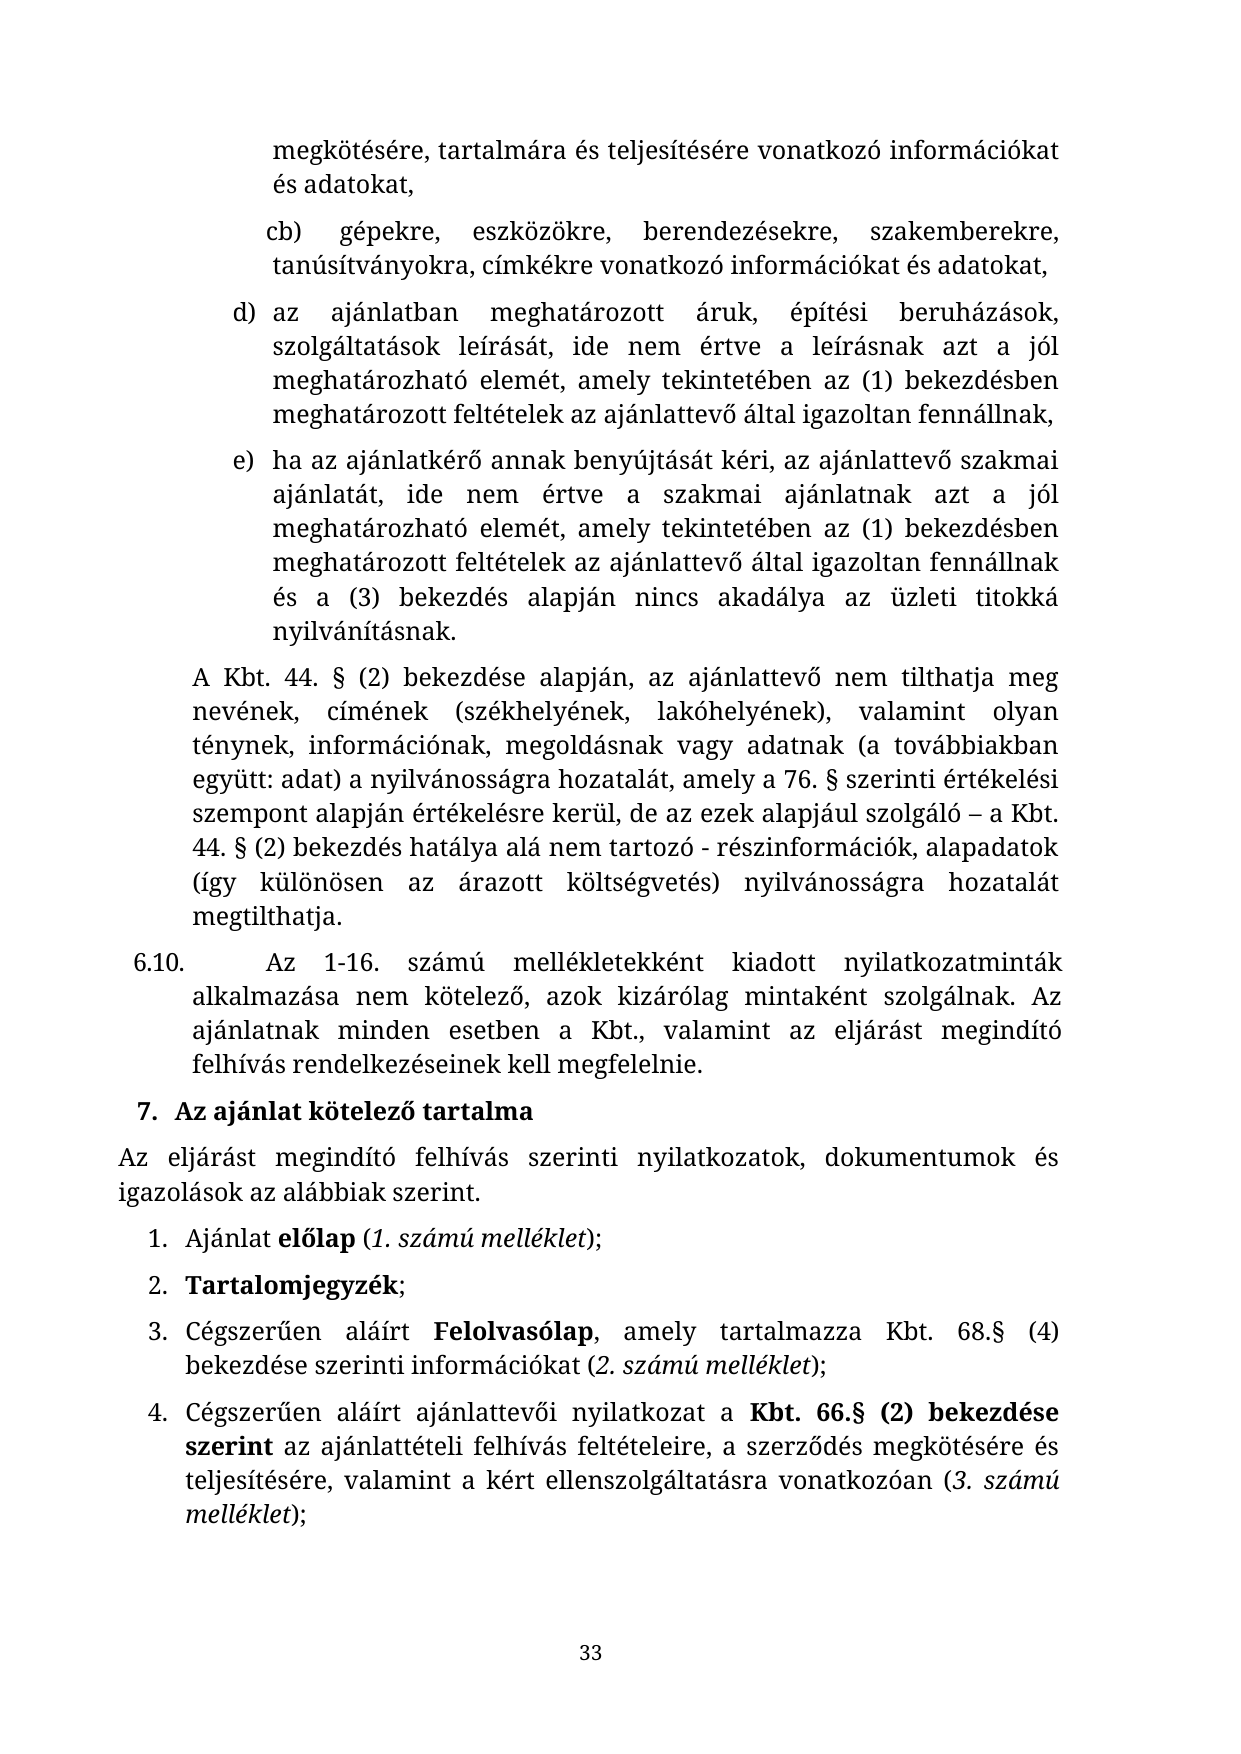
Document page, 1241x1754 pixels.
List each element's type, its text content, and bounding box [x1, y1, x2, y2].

text 6.10. Az 1-16. számú mellékletekként kiadott nyilatkozatminták alkalmazása nem kötelező, azok kizárólag mintaként szolgálnak. Az ajánlatnak minden esetben a Kbt., valamint az eljárást megindító felhívás rendelkezéseinek kell megfelelnie. [133, 945, 1063, 1081]
list Cégszerűen aláírt ajánlattevői nyilatkozat a Kbt. 66.§ (2) bekezdése szerint az ajánlattételi felhívás feltételeire, a szerződés megkötésére és teljesítésére, valamint a kért ellenszolgáltatásra vonatkozóan (3. számú melléklet); [148, 1394, 1060, 1531]
text A Kbt. 44. § (2) bekezdése alapján, az ajánlattevő nem tilthatja meg nevének, címének (székhelyének, lakóhelyének), valamint olyan ténynek, információnak, megoldásnak vagy adatnak (a továbbiakban együtt: adat) a nyilvánosságra hozatalát, amely a 76. § szerinti értékelési szempont alapján értékelésre kerül, de az ezek alapjául szolgáló – a Kbt. 44. § (2) bekezdés hatálya alá nem tartozó - részinformációk, alapadatok (így különösen az árazott költségvetés) nyilvánosságra hozatalát megtilthatja. [192, 660, 1060, 932]
list Cégszerűen aláírt Felolvasólap, amely tartalmazza Kbt. 68.§ (4) bekezdése szerinti információkat (2. számú melléklet); [148, 1314, 1060, 1382]
text Az eljárást megindító felhívás szerinti nyilatkozatok, dokumentumok és igazolások az alábbiak szerint. [118, 1140, 1060, 1208]
text e) ha az ajánlatkérő annak benyújtását kéri, az ajánlattevő szakmai ajánlatát, ide nem értve a szakmai ajánlatnak azt a jól meghatározható elemét, amely tekintetében az (1) bekezdésben meghatározott feltételek az ajánlattevő által igazoltan fennállnak és a (3) bekezdés alapján nincs akadálya az üzleti titokká nyilvánításnak. [232, 443, 1060, 647]
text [266, 133, 1060, 201]
list Az ajánlat kötelező tartalma [137, 1093, 1060, 1128]
list Tartalomjegyzék; [148, 1267, 1060, 1301]
text d) az ajánlatban meghatározott áruk, építési beruházások, szolgáltatások leírását, ide nem értve a leírásnak azt a jól meghatározható elemét, amely tekintetében az (1) bekezdésben meghatározott feltételek az ajánlattevő által igazoltan fennállnak, [232, 294, 1060, 430]
text cb) gépekre, eszközökre, berendezésekre, szakemberekre, tanúsítványokra, címkékre vonatkozó információkat és adatokat, [266, 213, 1060, 282]
list Ajánlat előlap (1. számú melléklet); [148, 1221, 1060, 1255]
